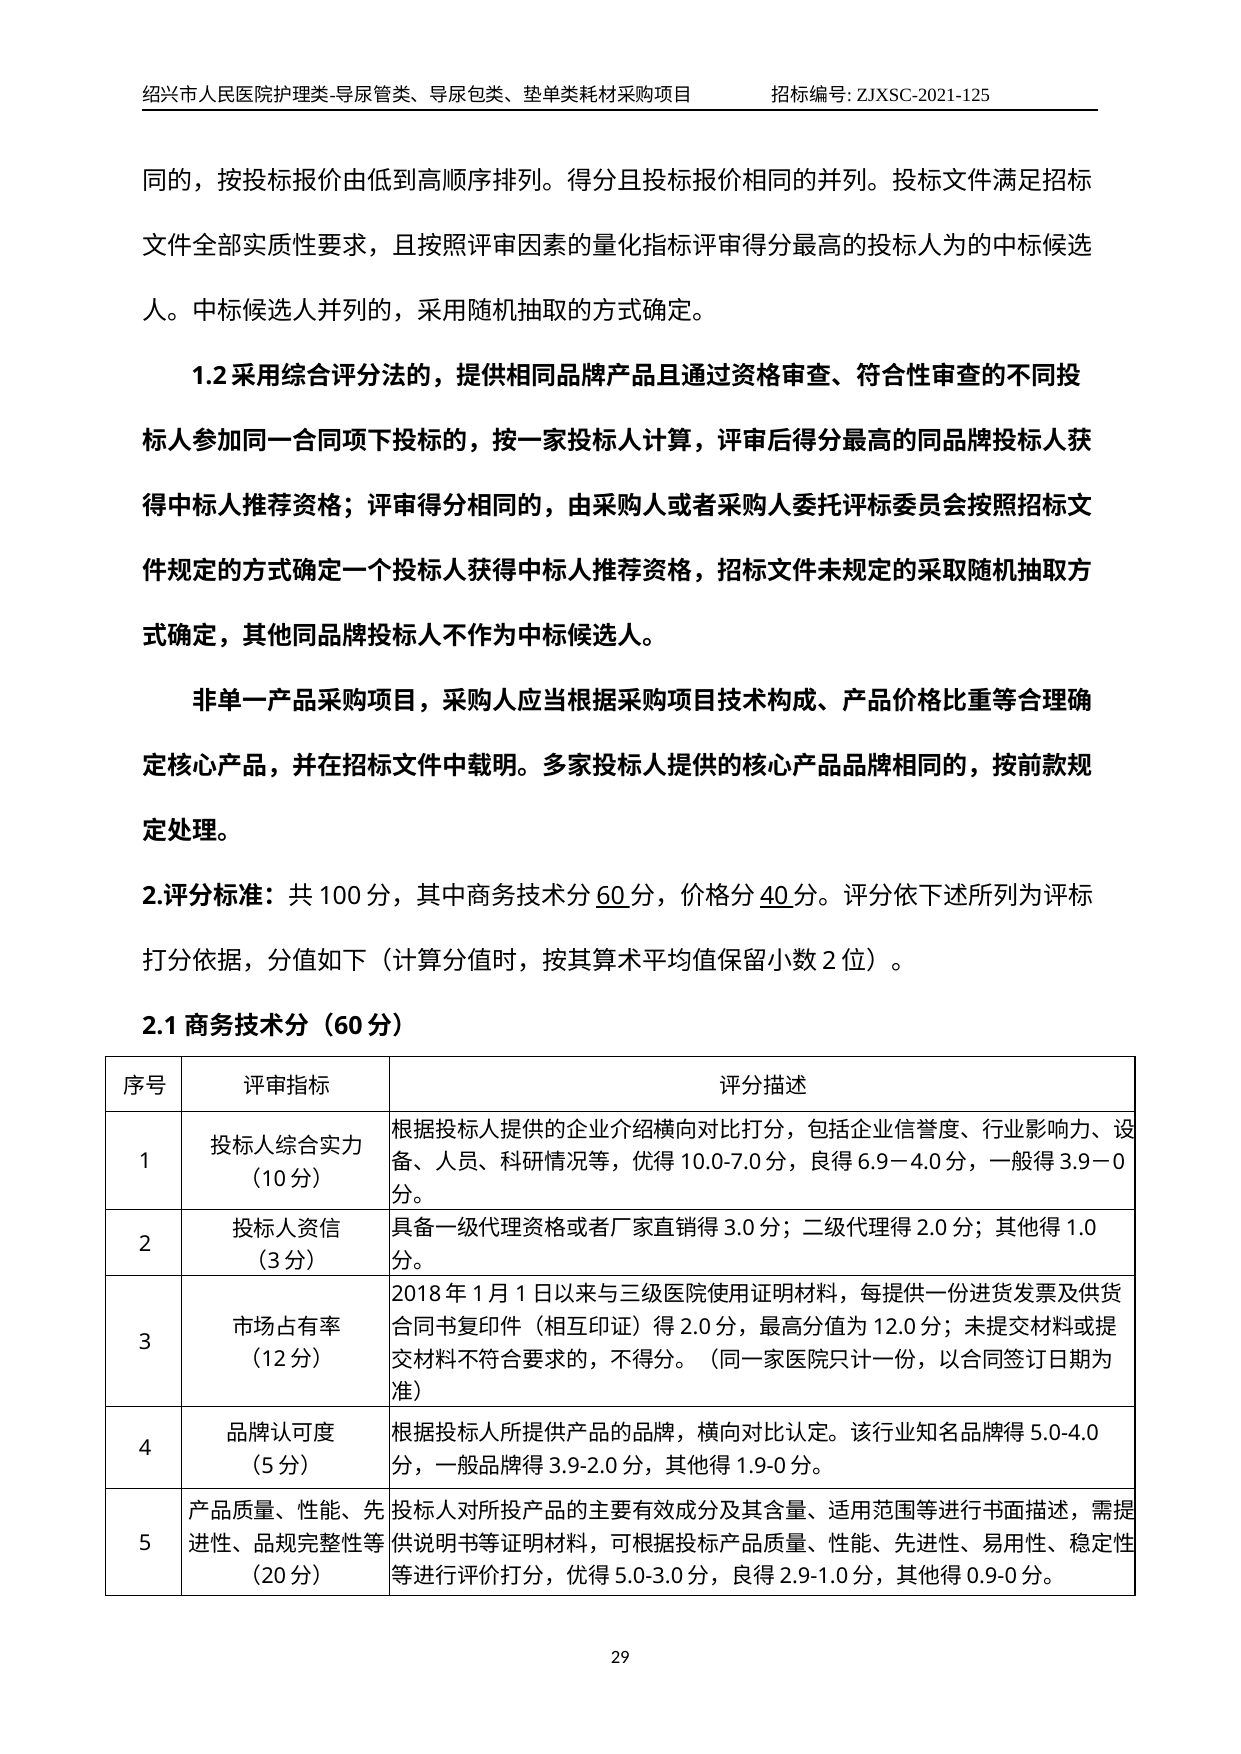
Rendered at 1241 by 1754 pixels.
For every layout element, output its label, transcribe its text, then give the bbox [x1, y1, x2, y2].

text 非单一产品采购项目，采购人应当根据采购项目技术构成、产品价格比重等合理确定核心产品，并在招标文件中载明。多家投标人提供的核心产品品牌相同的，按前款规定处理。 [142, 666, 1098, 861]
table_cell 1 [106, 1112, 181, 1209]
table_cell 4 [106, 1407, 181, 1487]
table_header 序号 [106, 1057, 181, 1111]
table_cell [182, 1489, 389, 1595]
text 1.2采用综合评分法的，提供相同品牌产品且通过资格审查、符合性审查的不同投标人参加同一合同项下投标的，按一家投标人计算，评审后得分最高的同品牌投标人获得中标人推荐资格；评审得分相同的，由采购人或者采购人委托评标委员会按照招标文件规定的方式确定一个投标人获得中标人推荐资格，招标文件未规定的采取随机抽取方式确定，其他同品牌投标人不作为中标候选人。 [142, 341, 1098, 666]
table_header 评审指标 [182, 1057, 389, 1111]
text 2.1 商务技术分（60分） [142, 991, 1098, 1056]
table_cell 市场占有率 （12分） [182, 1276, 389, 1406]
table_cell 投标人资信 （3分） [182, 1210, 389, 1275]
table_cell 根据投标人所提供产品的品牌，横向对比认定。该行业知名品牌得5.0-4.0分，一般品牌得3.9-2.0分，其他得1.9-0分。 [390, 1407, 1134, 1487]
text 2.评分标准：共100分，其中商务技术分60分，价格分40分。评分依下述所列为评标打分依据，分值如下（计算分值时，按其算术平均值保留小数2位）。 [142, 861, 1098, 991]
table_cell 投标人综合实力 （10分） [182, 1112, 389, 1209]
table_cell 5 [106, 1489, 181, 1595]
table_cell 根据投标人提供的企业介绍横向对比打分，包括企业信誉度、行业影响力、设备、人员、科研情况等，优得10.0-7.0分，良得6.9－4.0分，一般得3.9－0分。 [390, 1112, 1134, 1209]
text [142, 146, 1098, 341]
table_header 评分描述 [390, 1057, 1134, 1111]
table_cell 具备一级代理资格或者厂家直销得3.0分；二级代理得2.0分；其他得1.0分。 [390, 1210, 1134, 1275]
table_cell 2 [106, 1210, 181, 1275]
table_cell 3 [106, 1276, 181, 1406]
table_cell 品牌认可度 （5分） [182, 1407, 389, 1487]
table_cell 2018年1月1日以来与三级医院使用证明材料，每提供一份进货发票及供货合同书复印件（相互印证）得2.0分，最高分值为12.0分；未提交材料或提交材料不符合要求的，不得分。（同一家医院只计一份，以合同签订日期为准） [390, 1276, 1134, 1406]
table_cell 投标人对所投产品的主要有效成分及其含量、适用范围等进行书面描述，需提供说明书等证明材料，可根据投标产品质量、性能、先进性、易用性、稳定性等进行评价打分，优得5.0-3.0分，良得2.9-1.0分，其他得0.9-0分。 [390, 1489, 1134, 1595]
